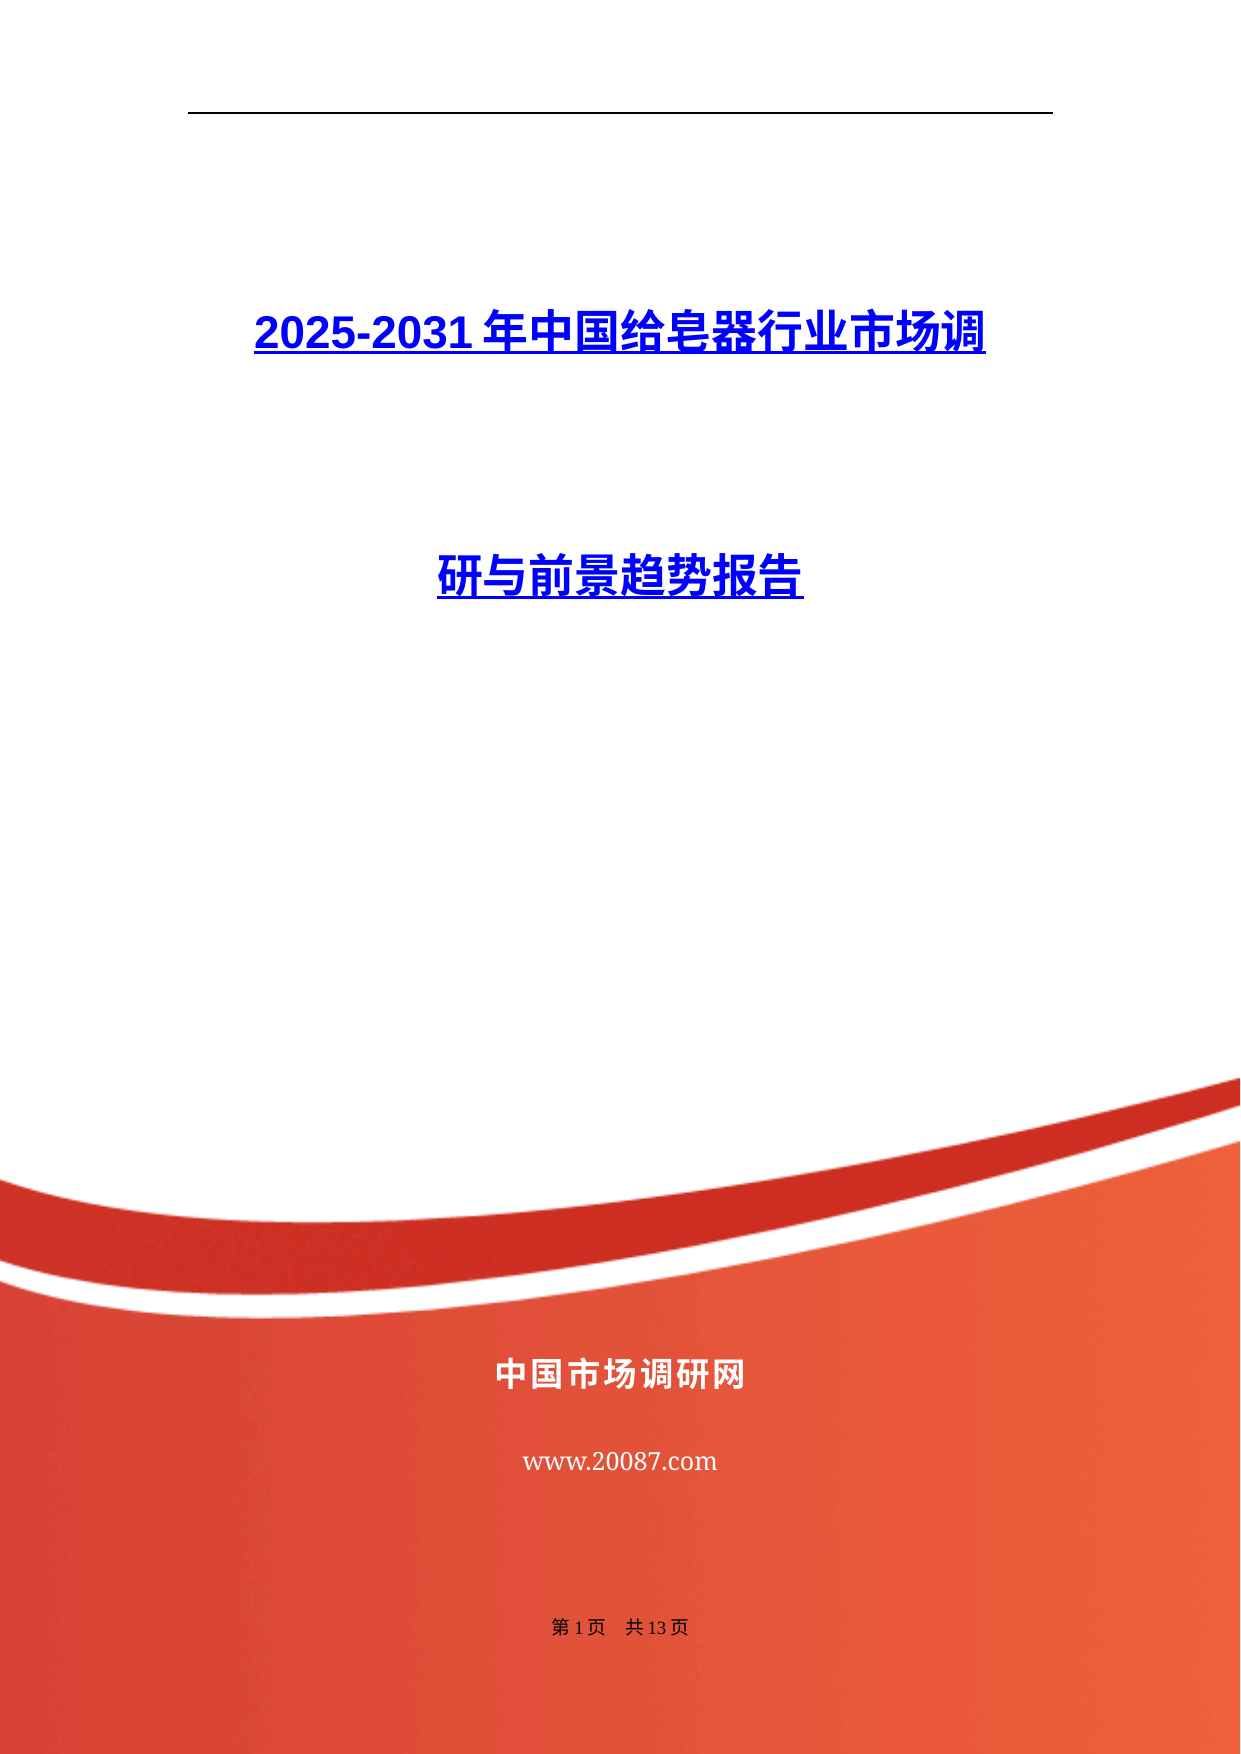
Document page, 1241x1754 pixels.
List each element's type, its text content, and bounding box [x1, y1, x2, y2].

subtitle 中国市场调研网 [187, 1339, 1053, 1404]
text www.20087.com [187, 1428, 1053, 1493]
picture [0, 1006, 1241, 1754]
table_header 2025-2031年中国给皂器行业市场调研与前景趋势报告 [188, 207, 1053, 773]
